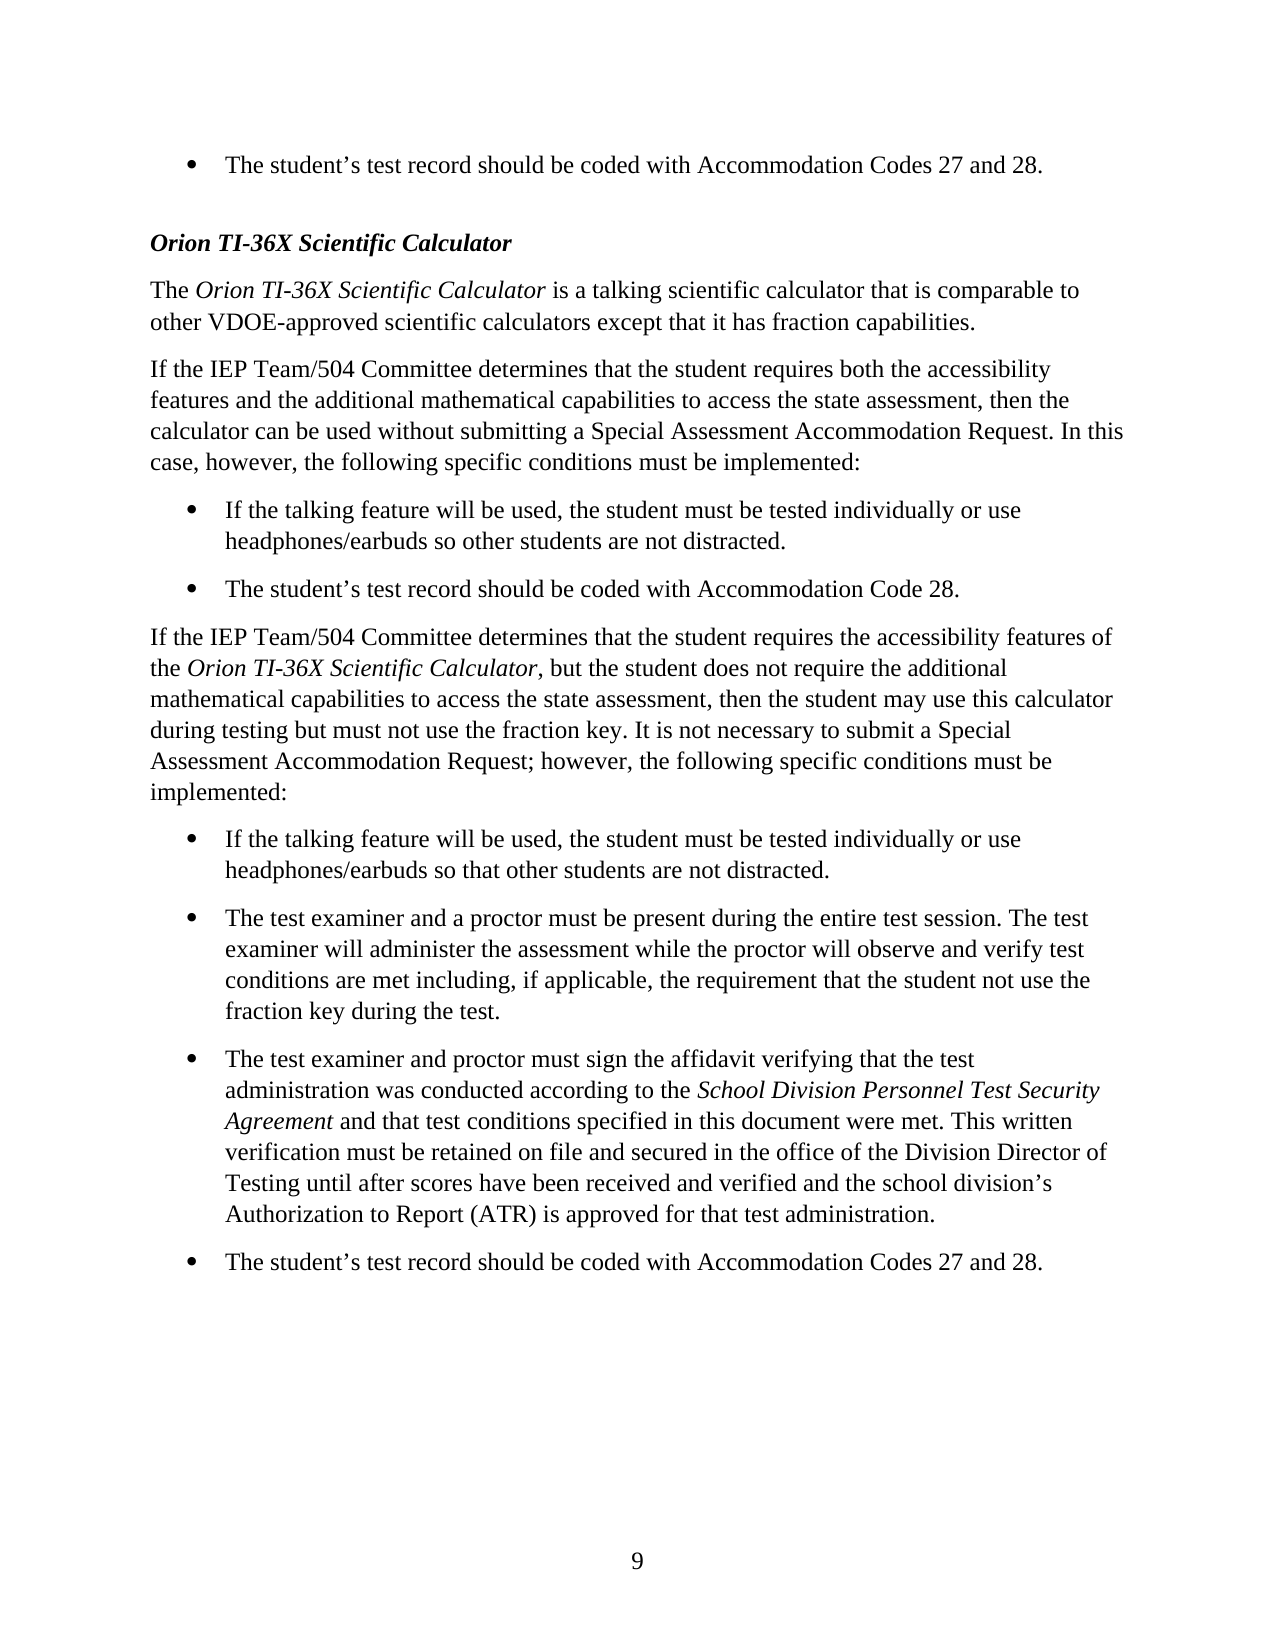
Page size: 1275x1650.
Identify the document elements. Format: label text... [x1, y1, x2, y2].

list If the talking feature will be used, the student must be tested individually or use headphones/earbuds so other students are not distracted. [187, 495, 1125, 555]
text If the IEP Team/504 Committee determines that the student requires the accessibility features of the Orion TI-36X Scientific Calculator, but the student does not require the additional mathematical capabilities to access the state assessment, then the student may use this calculator during testing but must not use the fraction key. It is not necessary to submit a Special Assessment Accommodation Request; however, the following specific conditions must be implemented: [150, 622, 1125, 806]
text Orion TI-36X Scientific Calculator [150, 228, 1125, 257]
list If the talking feature will be used, the student must be tested individually or use headphones/earbuds so that other students are not distracted. [187, 824, 1125, 884]
text The Orion TI-36X Scientific Calculator is a talking scientific calculator that is comparable to other VDOE-approved scientific calculators except that it has fraction capabilities. [150, 276, 1125, 335]
list The student’s test record should be coded with Accommodation Code 28. [187, 574, 1125, 603]
list The student’s test record should be coded with Accommodation Codes 27 and 28. [187, 150, 1125, 209]
list The test examiner and a proctor must be present during the entire test session. The test examiner will administer the assessment while the proctor will observe and verify test conditions are met including, if applicable, the requirement that the student not use the fraction key during the test. [187, 903, 1125, 1025]
list The student’s test record should be coded with Accommodation Codes 27 and 28. [187, 1247, 1125, 1276]
text If the IEP Team/504 Committee determines that the student requires both the accessibility features and the additional mathematical capabilities to access the state assessment, then the calculator can be used without submitting a Special Assessment Accommodation Request. In this case, however, the following specific conditions must be implemented: [150, 354, 1125, 476]
list The test examiner and proctor must sign the affidavit verifying that the test administration was conducted according to the School Division Personnel Test Security Agreement and that test conditions specified in this document were met. This written verification must be retained on file and secured in the office of the Division Director of Testing until after scores have been received and verified and the school division’s Authorization to Report (ATR) is approved for that test administration. [187, 1044, 1125, 1228]
